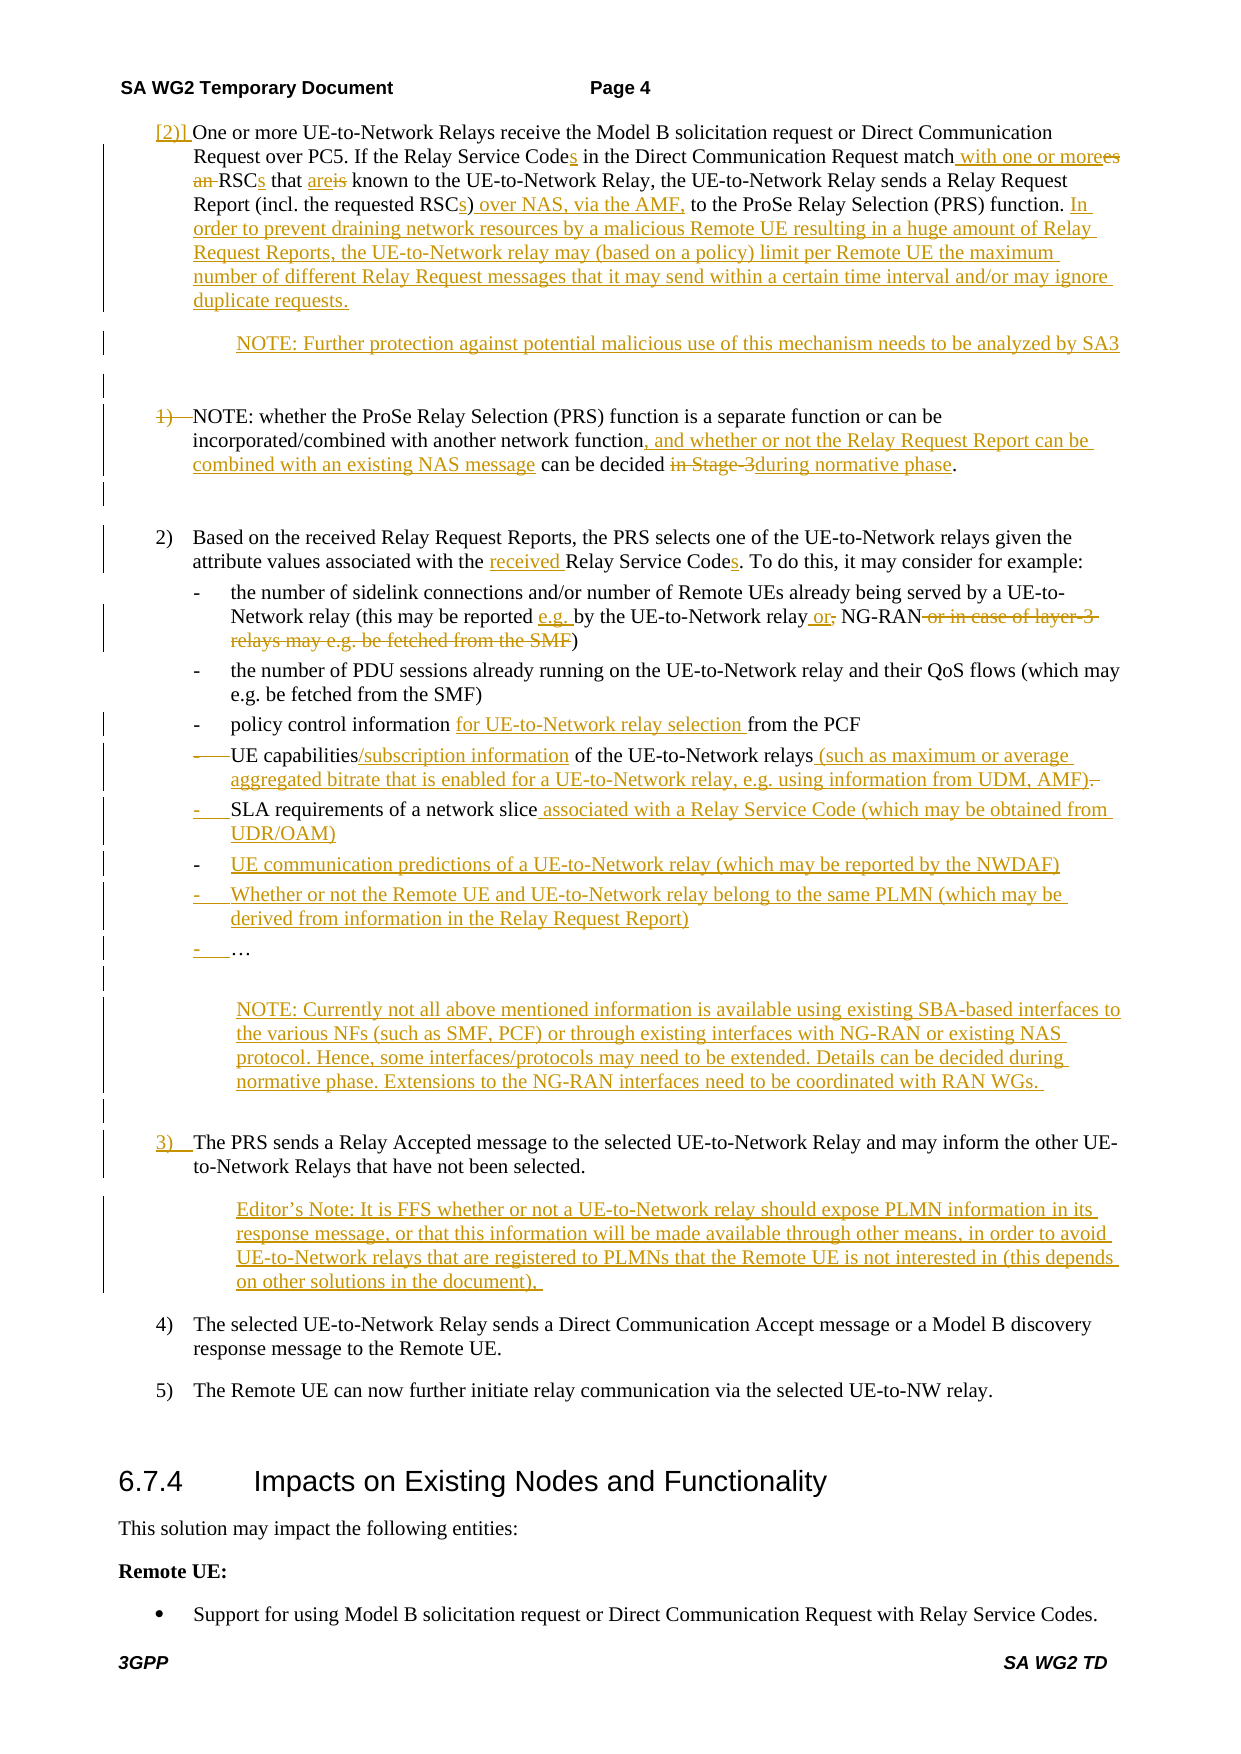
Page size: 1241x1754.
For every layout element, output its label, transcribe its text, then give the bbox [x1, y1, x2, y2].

list SLA requirements of a network slice [193, 797, 1122, 845]
list Based on the received Relay Request Reports, the PRS selects one of the UE-to-Network relays given the attribute values associated with the Relay Service Code. To do this, it may consider for example: [155, 525, 1122, 573]
list the number of sidelink connections and/or number of Remote UEs already being served by a UE-to-Network relay (this may be reported by the UE-to-Network relay NG-RAN) [193, 579, 1122, 652]
text Remote UE: [118, 1559, 1122, 1583]
list … [193, 936, 1122, 960]
list the number of PDU sessions already running on the UE-to-Network relay and their QoS flows (which may e.g. be fetched from the SMF) [193, 658, 1122, 706]
list The selected UE-to-Network Relay sends a Direct Communication Accept message or a Model B discovery response message to the Remote UE. [156, 1311, 1122, 1359]
list The Remote UE can now further initiate relay communication via the selected UE-to-NW relay. [156, 1378, 1122, 1402]
list NOTE: whether the ProSe Relay Selection (PRS) function is a separate function or can be incorporated/combined with another network function can be decided . [155, 404, 1122, 476]
list The PRS sends a Relay Accepted message to the selected UE-to-Network Relay and may inform the other UE-to-Network Relays that have not been selected. [156, 1129, 1122, 1178]
text 6.7.4 Impacts on Existing Nodes and Functionality [118, 1464, 1122, 1497]
list UE capabilities of the UE-to-Network relays [193, 743, 1122, 791]
text This solution may impact the following entities: [118, 1516, 1122, 1540]
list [156, 1602, 1122, 1626]
list One or more UE-to-Network Relays receive the Model B solicitation request or Direct Communication Request over PC5. If the Relay Service Code in the Direct Communication Request match RSC that known to the UE-to-Network Relay, the UE-to-Network Relay sends a Relay Request Report (incl. the requested RSC) to the ProSe Relay Selection (PRS) function. [156, 119, 1122, 312]
list policy control information from the PCF [193, 712, 1122, 736]
